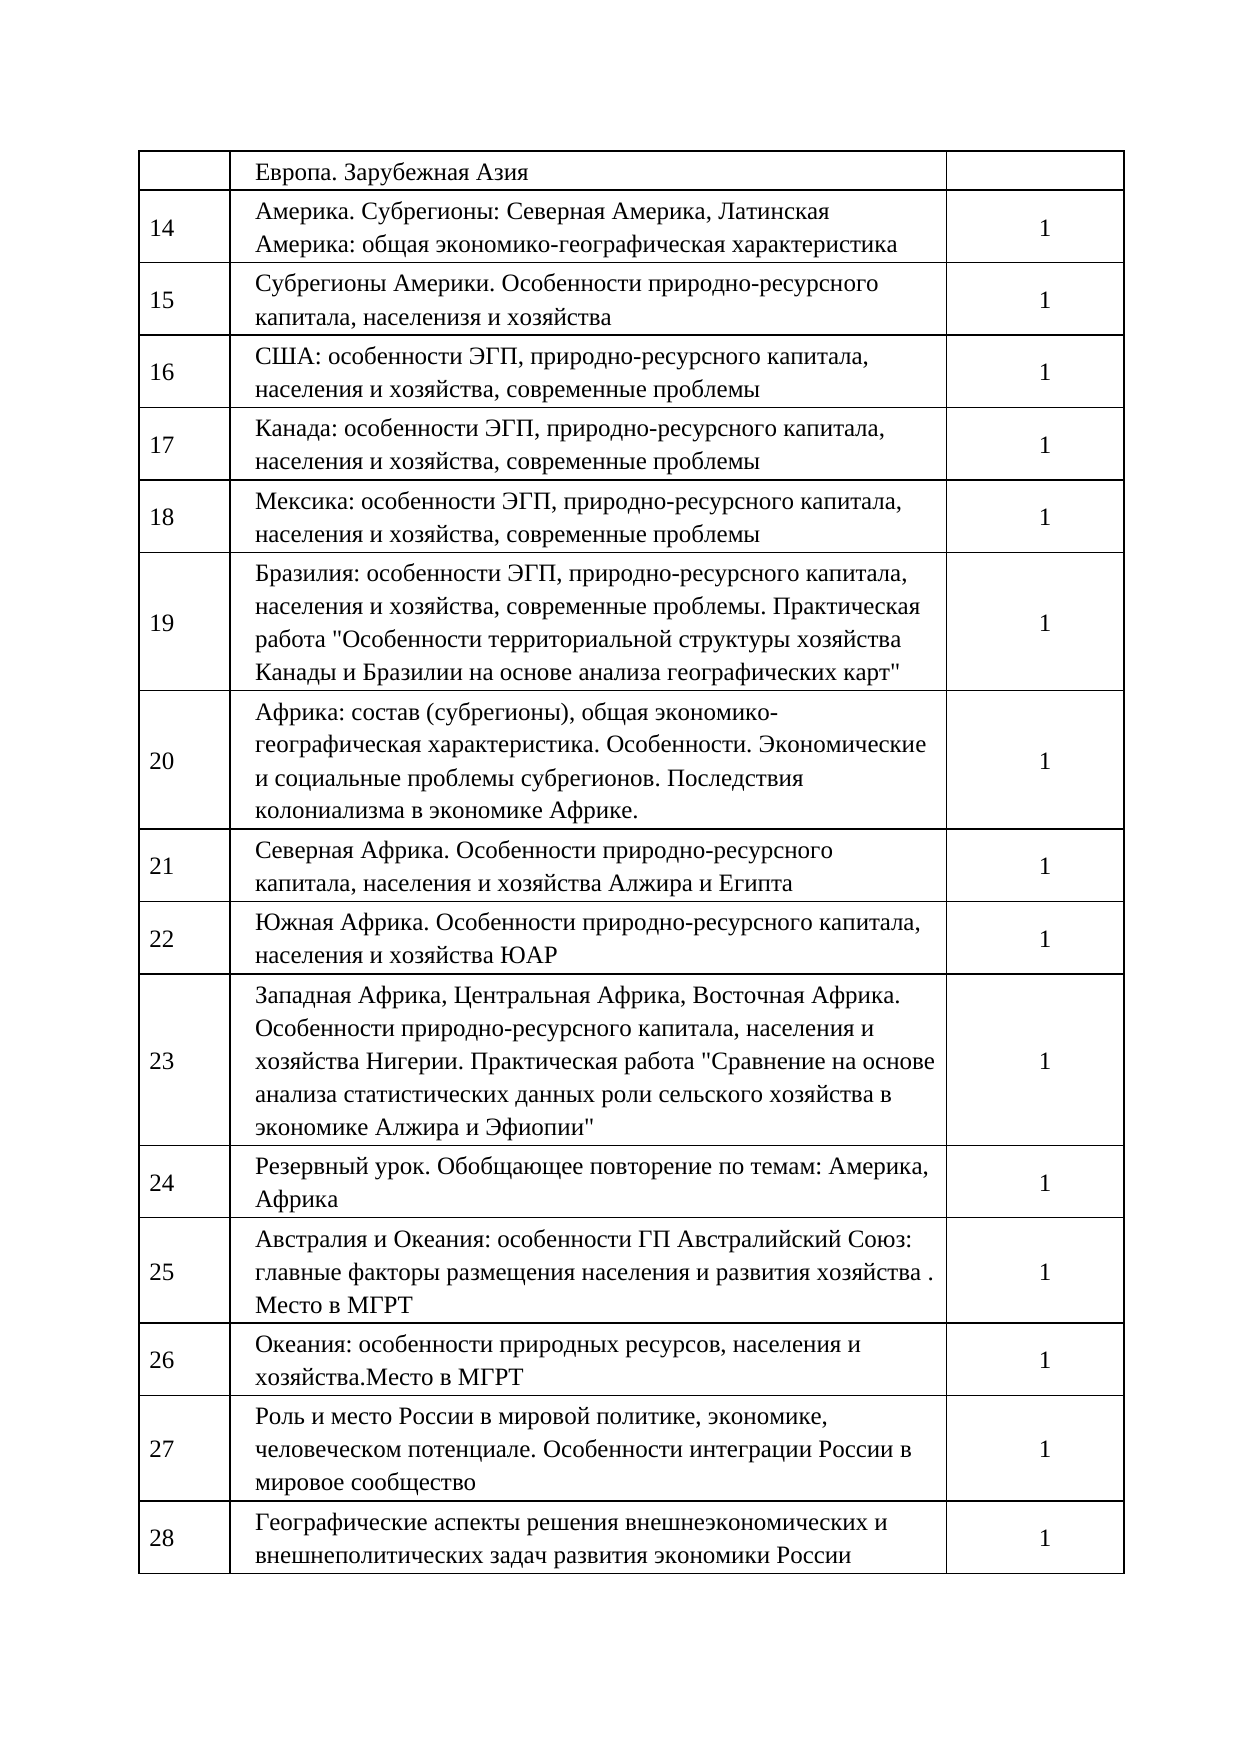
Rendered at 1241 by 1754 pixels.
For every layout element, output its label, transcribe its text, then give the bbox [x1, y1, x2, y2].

table_cell Роль и место России в мировой политике, экономике, человеческом потенциале. Особенности интеграции России в мировое сообщество [231, 1396, 946, 1500]
table_cell 15 [140, 263, 229, 334]
table_cell 13 [140, 152, 229, 189]
table_cell 1 [947, 1218, 1123, 1322]
table_cell 1 [947, 902, 1123, 973]
table_cell Африка: состав (субрегионы), общая экономико-географическая характеристика. Особенности. Экономические и социальные проблемы субрегионов. Последствия колониализма в экономике Африке. [231, 691, 946, 828]
table_cell 1 [947, 1502, 1123, 1572]
table_cell Западная Африка, Центральная Африка, Восточная Африка. Особенности природно-ресурсного капитала, населения и хозяйства Нигерии. Практическая работа "Сравнение на основе анализа статистических данных роли сельского хозяйства в экономике Алжира и Эфиопии" [231, 975, 946, 1144]
table_cell 14 [140, 191, 229, 262]
table_cell 1 [947, 408, 1123, 479]
table_cell 1 [947, 336, 1123, 407]
table_cell 24 [140, 1146, 229, 1217]
table_cell Мексика: особенности ЭГП, природно-ресурсного капитала, населения и хозяйства, современные проблемы [231, 481, 946, 551]
table_cell 19 [140, 553, 229, 690]
table_cell Географические аспекты решения внешнеэкономических и внешнеполитических задач развития экономики России [231, 1502, 946, 1572]
table_cell Южная Африка. Особенности природно-ресурсного капитала, населения и хозяйства ЮАР [231, 902, 946, 973]
table_cell 22 [140, 902, 229, 973]
table_cell 26 [140, 1324, 229, 1395]
table_cell 1 [947, 263, 1123, 334]
table_cell Америка. Субрегионы: Северная Америка, Латинская Америка: общая экономико-географическая характеристика [231, 191, 946, 262]
table_cell 27 [140, 1396, 229, 1500]
table_cell Северная Африка. Особенности природно-ресурсного капитала, населения и хозяйства Алжира и Египта [231, 830, 946, 901]
table_cell 1 [947, 1324, 1123, 1395]
table_cell Резервный урок. Обобщающее повторение по темам: Америка, Африка [231, 1146, 946, 1217]
table_cell 1 [947, 191, 1123, 262]
table_cell 1 [947, 1146, 1123, 1217]
table_cell Канада: особенности ЭГП, природно-ресурсного капитала, населения и хозяйства, современные проблемы [231, 408, 946, 479]
table_cell 23 [140, 975, 229, 1144]
table_cell 21 [140, 830, 229, 901]
table_cell США: особенности ЭГП, природно-ресурсного капитала, населения и хозяйства, современные проблемы [231, 336, 946, 407]
table_cell 1 [947, 830, 1123, 901]
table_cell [231, 152, 946, 189]
table_cell 16 [140, 336, 229, 407]
table_cell 25 [140, 1218, 229, 1322]
table_cell 20 [140, 691, 229, 828]
table_cell 1 [947, 481, 1123, 551]
table_cell Бразилия: особенности ЭГП, природно-ресурсного капитала, населения и хозяйства, современные проблемы. Практическая работа "Особенности территориальной структуры хозяйства Канады и Бразилии на основе анализа географических карт" [231, 553, 946, 690]
table_cell 17 [140, 408, 229, 479]
table_cell 1 [947, 152, 1123, 189]
table_cell 1 [947, 975, 1123, 1144]
table_cell 1 [947, 691, 1123, 828]
table_cell 1 [947, 553, 1123, 690]
table_cell Океания: особенности природных ресурсов, населения и хозяйства.Место в МГРТ [231, 1324, 946, 1395]
table_cell 1 [947, 1396, 1123, 1500]
table_cell Австралия и Океания: особенности ГП Австралийский Союз: главные факторы размещения населения и развития хозяйства . Место в МГРТ [231, 1218, 946, 1322]
table_cell 18 [140, 481, 229, 551]
table_cell 28 [140, 1502, 229, 1572]
table_cell Субрегионы Америки. Особенности природно-ресурсного капитала, населенизя и хозяйства [231, 263, 946, 334]
